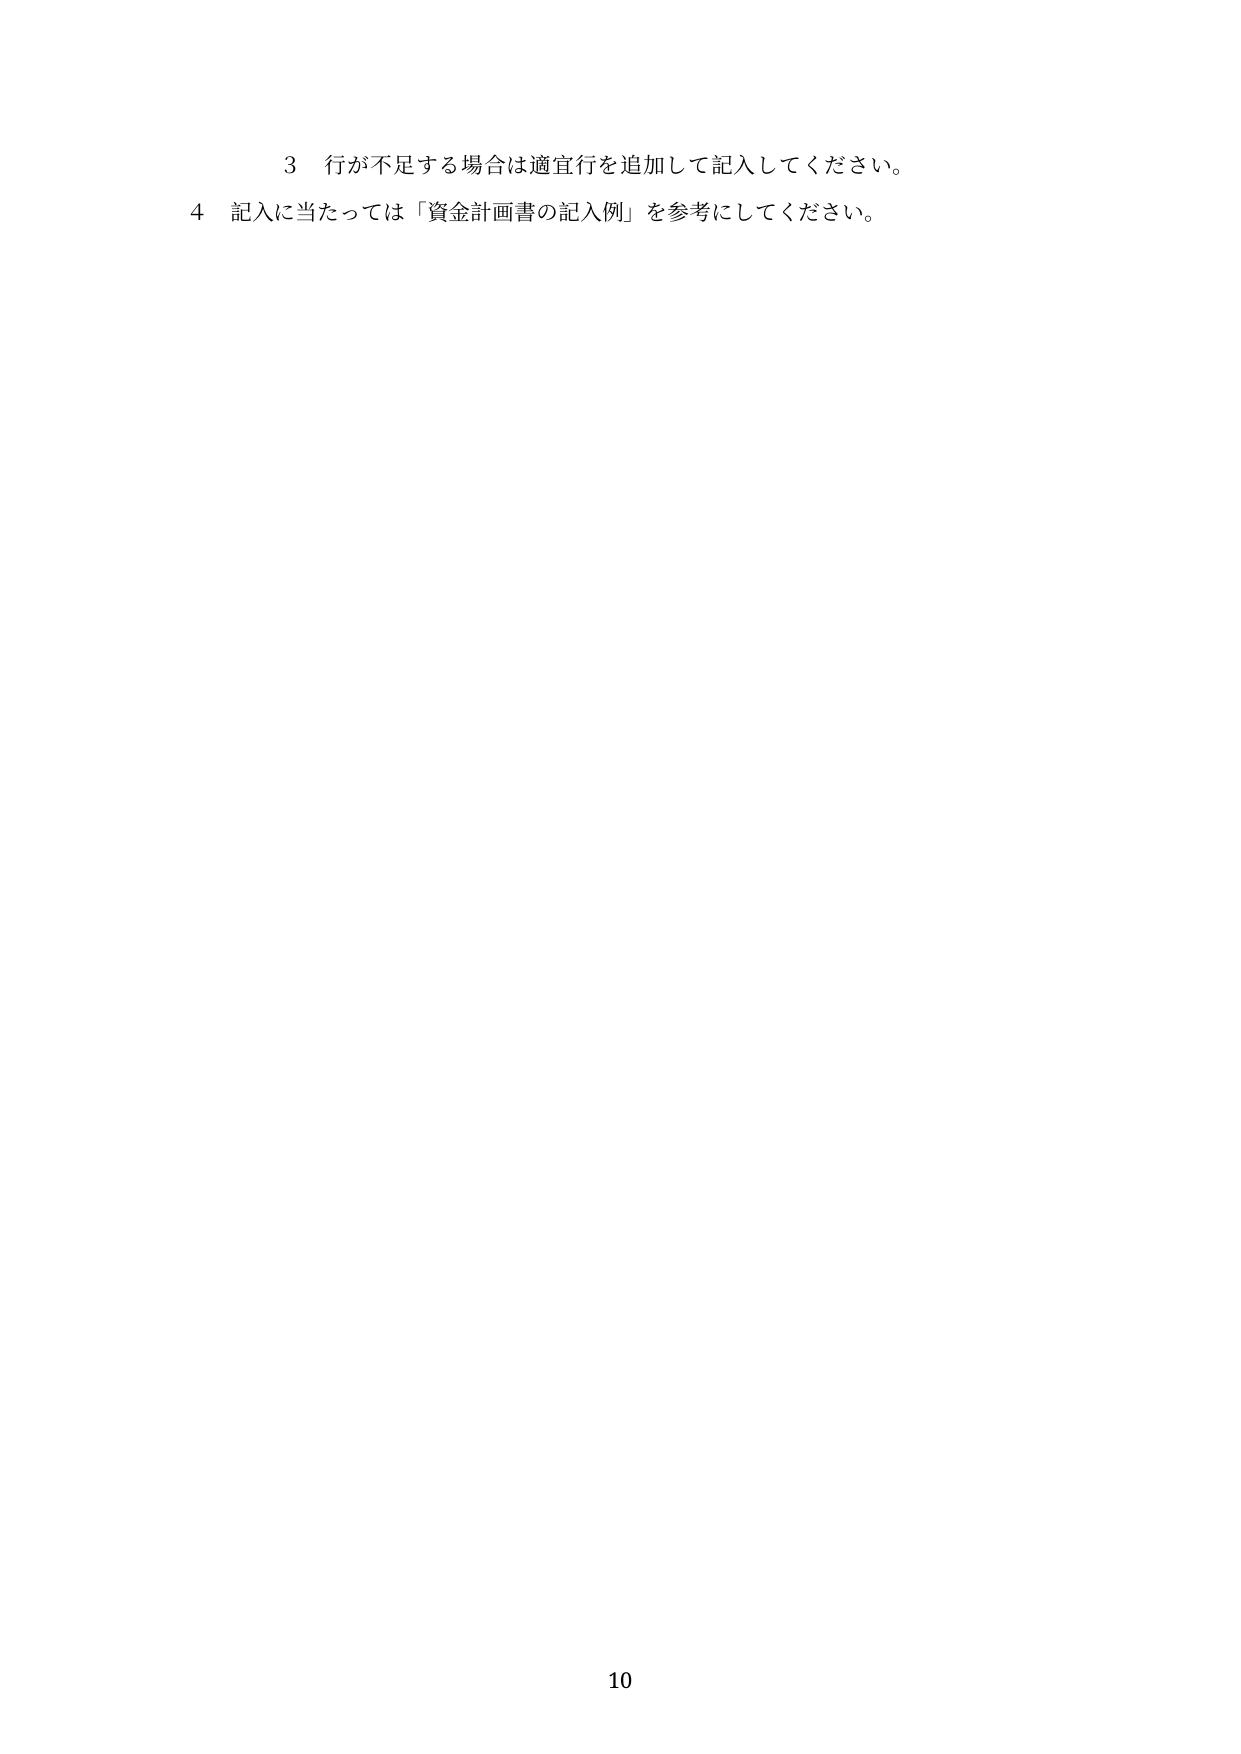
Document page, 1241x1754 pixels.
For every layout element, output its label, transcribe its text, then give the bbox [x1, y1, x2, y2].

text ３ 行が不足する場合は適宜行を追加して記入してください。 [28, 133, 1196, 195]
text ４ 記入に当たっては「資金計画書の記入例」を参考にしてください。 [121, 195, 1120, 227]
